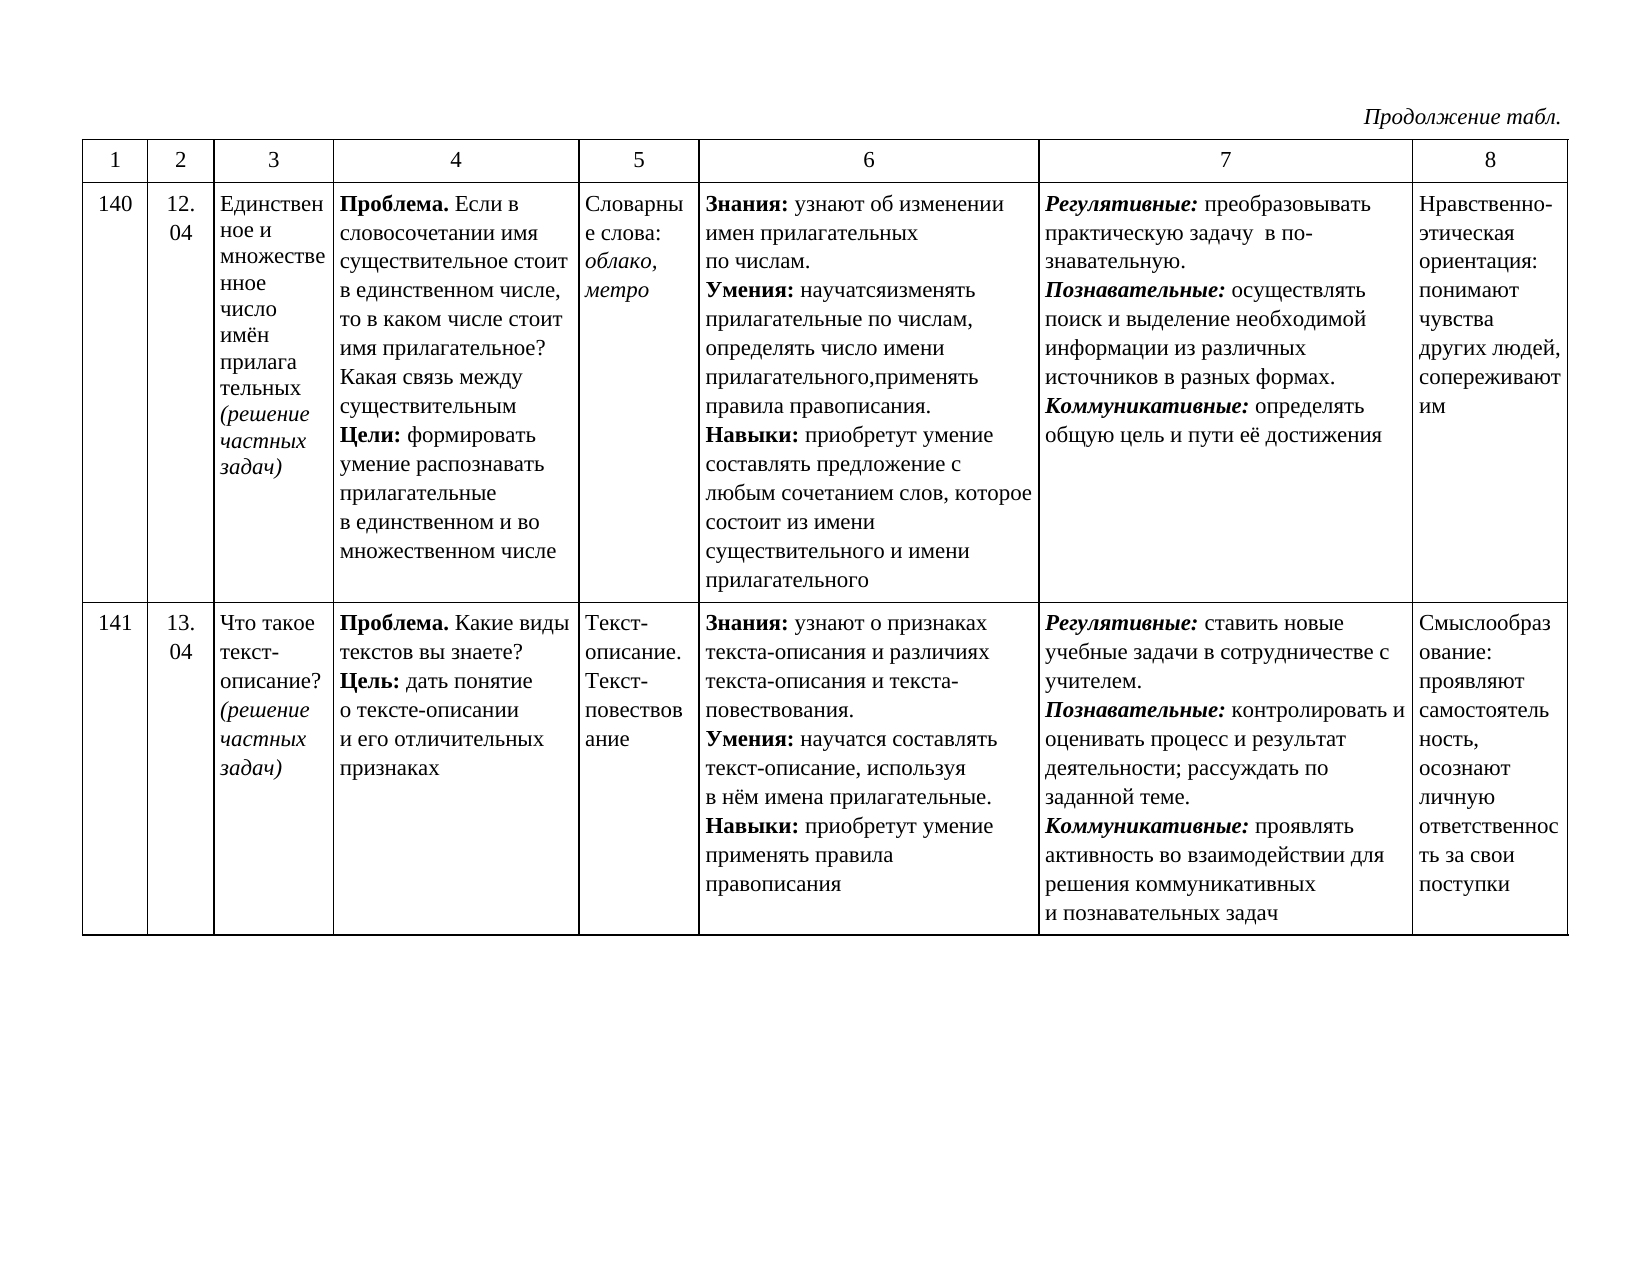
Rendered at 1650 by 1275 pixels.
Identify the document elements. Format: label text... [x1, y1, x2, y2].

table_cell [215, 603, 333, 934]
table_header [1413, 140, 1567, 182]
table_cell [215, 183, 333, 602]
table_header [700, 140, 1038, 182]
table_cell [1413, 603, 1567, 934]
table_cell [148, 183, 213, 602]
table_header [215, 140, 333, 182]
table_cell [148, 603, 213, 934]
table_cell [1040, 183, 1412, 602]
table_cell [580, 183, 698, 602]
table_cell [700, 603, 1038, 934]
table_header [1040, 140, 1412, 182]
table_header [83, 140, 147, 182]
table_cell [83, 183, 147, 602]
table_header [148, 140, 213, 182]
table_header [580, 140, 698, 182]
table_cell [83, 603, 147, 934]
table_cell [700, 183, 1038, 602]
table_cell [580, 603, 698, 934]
text Продолжение табл. [89, 103, 1561, 130]
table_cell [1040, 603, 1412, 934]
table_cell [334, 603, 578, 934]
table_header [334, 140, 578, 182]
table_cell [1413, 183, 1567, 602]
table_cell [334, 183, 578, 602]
